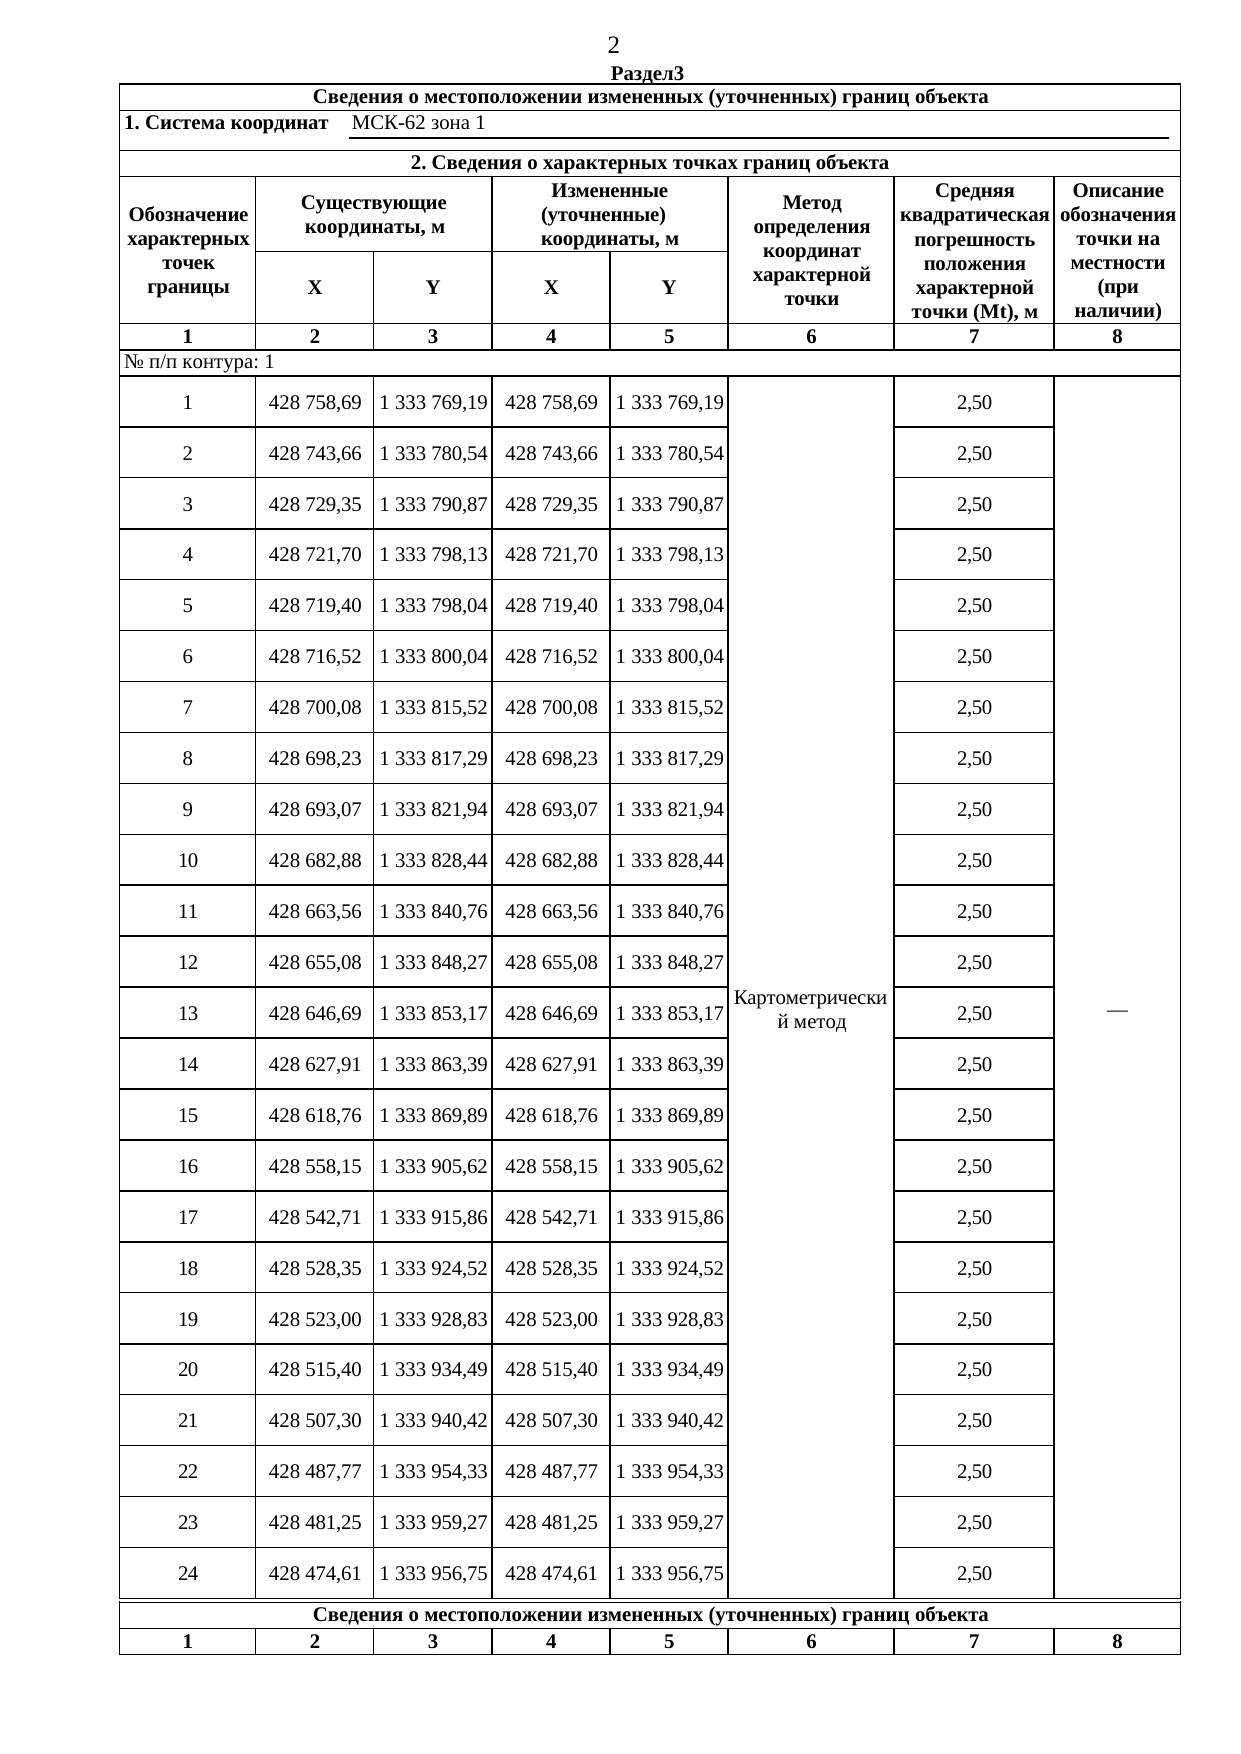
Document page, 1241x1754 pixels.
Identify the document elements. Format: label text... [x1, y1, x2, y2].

table_cell 2,50 [895, 682, 1053, 732]
table_cell 2 [256, 324, 373, 349]
table_cell 1 333 928,83 [374, 1293, 491, 1343]
table_cell 1 333 863,39 [374, 1039, 491, 1088]
table_cell 1 333 821,94 [611, 784, 727, 833]
table_cell 9 [120, 784, 255, 833]
table_cell 1 333 840,76 [374, 886, 491, 935]
table_cell 18 [120, 1243, 255, 1292]
table_cell 1 333 828,44 [374, 835, 491, 884]
table_cell 1 333 800,04 [374, 631, 491, 681]
table_cell X [493, 252, 609, 323]
table_cell 428 698,23 [256, 733, 373, 782]
table_cell 6 [729, 1629, 893, 1654]
table_cell Обозначение характерных точек границы [120, 177, 255, 323]
table_cell 1 333 769,19 [611, 377, 727, 426]
table_cell 428 716,52 [493, 631, 609, 681]
table_cell 428 558,15 [256, 1141, 373, 1190]
table_cell 428 523,00 [493, 1293, 609, 1343]
table_cell 1 333 848,27 [374, 937, 491, 986]
table_header Сведения о местоположении измененных (уточненных) границ объекта [120, 85, 1180, 109]
table_cell Y [374, 252, 491, 323]
table_cell 428 542,71 [493, 1192, 609, 1241]
table_cell 1 333 954,33 [611, 1446, 727, 1496]
table_cell 428 758,69 [493, 377, 609, 426]
table_cell 10 [120, 835, 255, 884]
table_cell 428 655,08 [256, 937, 373, 986]
table_cell 22 [120, 1446, 255, 1496]
table_cell 2,50 [895, 1192, 1053, 1241]
table_cell 1 333 940,42 [611, 1395, 727, 1445]
table_cell 1 333 863,39 [611, 1039, 727, 1088]
table_cell 428 618,76 [256, 1090, 373, 1139]
table_cell 8 [1055, 1629, 1180, 1654]
table_cell 1 333 790,87 [374, 478, 491, 528]
table_cell Метод определения координат характерной точки [729, 177, 893, 323]
table_cell 2,50 [895, 835, 1053, 884]
table_cell 2,50 [895, 377, 1053, 426]
table_cell 19 [120, 1293, 255, 1343]
table_cell 428 507,30 [493, 1395, 609, 1445]
table_cell 4 [493, 1629, 609, 1654]
table_cell 2,50 [895, 1497, 1053, 1547]
table_cell 428 663,56 [493, 886, 609, 935]
table_cell 428 721,70 [256, 530, 373, 579]
table_cell 17 [120, 1192, 255, 1241]
table_cell 1 333 798,13 [374, 530, 491, 579]
table_cell 3 [120, 478, 255, 528]
table_cell 2,50 [895, 1090, 1053, 1139]
table_cell 1 333 956,75 [374, 1548, 491, 1597]
table_cell 1. Система координат МСК-62 зона 1 [120, 111, 1180, 149]
table_cell Существующие координаты, м [256, 177, 491, 251]
table_cell 428 655,08 [493, 937, 609, 986]
table_cell 2,50 [895, 784, 1053, 833]
table_cell 1 333 790,87 [611, 478, 727, 528]
table_cell 2,50 [895, 580, 1053, 630]
table_cell 1 [120, 377, 255, 426]
table_cell 14 [120, 1039, 255, 1088]
table_cell 1 333 848,27 [611, 937, 727, 986]
table_cell 21 [120, 1395, 255, 1445]
table_cell 15 [120, 1090, 255, 1139]
table_cell 2 [120, 428, 255, 477]
table_cell 428 719,40 [493, 580, 609, 630]
table_cell 1 333 924,52 [611, 1243, 727, 1292]
table_cell 6 [729, 324, 893, 349]
table_cell 2,50 [895, 631, 1053, 681]
table_cell 20 [120, 1345, 255, 1394]
table_cell 428 693,07 [493, 784, 609, 833]
table_cell 1 333 954,33 [374, 1446, 491, 1496]
table_cell 1 333 853,17 [374, 988, 491, 1037]
table_cell 428 719,40 [256, 580, 373, 630]
table_cell 2,50 [895, 1141, 1053, 1190]
table_cell 428 515,40 [256, 1345, 373, 1394]
table_cell 1 333 798,13 [611, 530, 727, 579]
table_cell 428 729,35 [256, 478, 373, 528]
table_cell 428 481,25 [256, 1497, 373, 1547]
table_cell 2,50 [895, 1293, 1053, 1343]
table_cell 1 333 869,89 [374, 1090, 491, 1139]
table_cell 8 [1055, 324, 1180, 349]
table_cell 1 333 769,19 [374, 377, 491, 426]
table_cell 12 [120, 937, 255, 986]
table_cell 4 [493, 324, 609, 349]
table_cell 1 333 905,62 [611, 1141, 727, 1190]
table_cell 428 698,23 [493, 733, 609, 782]
table_cell 428 646,69 [256, 988, 373, 1037]
table_cell 2,50 [895, 988, 1053, 1037]
table_cell 428 716,52 [256, 631, 373, 681]
table_cell 4 [120, 530, 255, 579]
table_cell 1 333 928,83 [611, 1293, 727, 1343]
table_cell 1 333 817,29 [374, 733, 491, 782]
table_cell Описание обозначения точки на местности (при наличии) [1055, 177, 1180, 323]
table_cell 428 700,08 [493, 682, 609, 732]
table_cell 1 333 915,86 [611, 1192, 727, 1241]
table_cell 5 [611, 324, 727, 349]
table_cell 2,50 [895, 1446, 1053, 1496]
table_cell 6 [120, 631, 255, 681]
table_cell 428 682,88 [256, 835, 373, 884]
table_cell 428 700,08 [256, 682, 373, 732]
table_cell 428 646,69 [493, 988, 609, 1037]
table_cell 2,50 [895, 428, 1053, 477]
table_cell 23 [120, 1497, 255, 1547]
table_cell 428 729,35 [493, 478, 609, 528]
table_cell 5 [120, 580, 255, 630]
table_cell 428 758,69 [256, 377, 373, 426]
table_cell 7 [895, 324, 1053, 349]
table_cell 1 333 915,86 [374, 1192, 491, 1241]
table_cell 428 474,61 [256, 1548, 373, 1597]
table_cell 24 [120, 1548, 255, 1597]
table_cell 2,50 [895, 1395, 1053, 1445]
table_cell 3 [374, 1629, 491, 1654]
table_cell 428 743,66 [256, 428, 373, 477]
table_cell 428 487,77 [493, 1446, 609, 1496]
table_cell 428 682,88 [493, 835, 609, 884]
table_cell 8 [120, 733, 255, 782]
table_cell 1 333 934,49 [374, 1345, 491, 1394]
table_cell X [256, 252, 373, 323]
table_cell 1 [120, 1629, 255, 1654]
table_cell 1 333 905,62 [374, 1141, 491, 1190]
table_cell 428 693,07 [256, 784, 373, 833]
table_cell 1 333 815,52 [374, 682, 491, 732]
table_cell 1 333 817,29 [611, 733, 727, 782]
table_cell 428 487,77 [256, 1446, 373, 1496]
table_cell 428 627,91 [493, 1039, 609, 1088]
table_cell 1 333 959,27 [374, 1497, 491, 1547]
table_cell 1 333 956,75 [611, 1548, 727, 1597]
table_cell 1 333 780,54 [374, 428, 491, 477]
table_cell 1 333 800,04 [611, 631, 727, 681]
table_cell 2,50 [895, 886, 1053, 935]
table_cell 1 333 934,49 [611, 1345, 727, 1394]
table_cell 428 558,15 [493, 1141, 609, 1190]
table_cell 428 507,30 [256, 1395, 373, 1445]
table_cell 1 [120, 324, 255, 349]
table_cell 1 333 869,89 [611, 1090, 727, 1139]
table_cell 428 721,70 [493, 530, 609, 579]
table_cell 428 523,00 [256, 1293, 373, 1343]
table_cell 428 542,71 [256, 1192, 373, 1241]
table_cell 11 [120, 886, 255, 935]
table_cell 3 [374, 324, 491, 349]
table_cell 1 333 940,42 [374, 1395, 491, 1445]
table_cell 428 627,91 [256, 1039, 373, 1088]
table_cell 428 474,61 [493, 1548, 609, 1597]
table_cell Y [611, 252, 727, 323]
table_cell 2,50 [895, 937, 1053, 986]
table_cell 1 333 815,52 [611, 682, 727, 732]
table_cell 1 333 798,04 [611, 580, 727, 630]
table_cell 2 [256, 1629, 373, 1654]
table_cell 1 333 828,44 [611, 835, 727, 884]
table_cell 2,50 [895, 733, 1053, 782]
table_header Сведения о местоположении измененных (уточненных) границ объекта [120, 1603, 1180, 1628]
table_cell 428 663,56 [256, 886, 373, 935]
table_cell 2,50 [895, 1548, 1053, 1597]
table_cell 7 [120, 682, 255, 732]
table_cell 1 333 821,94 [374, 784, 491, 833]
table_cell 2,50 [895, 1345, 1053, 1394]
table_cell 1 333 798,04 [374, 580, 491, 630]
table_cell 428 528,35 [256, 1243, 373, 1292]
table_cell 2,50 [895, 1039, 1053, 1088]
table_cell Картометрически й метод [729, 377, 893, 1597]
table_cell 1 333 780,54 [611, 428, 727, 477]
table_cell 5 [611, 1629, 727, 1654]
table_cell 1 333 959,27 [611, 1497, 727, 1547]
table_cell 2,50 [895, 1243, 1053, 1292]
table_cell 1 333 840,76 [611, 886, 727, 935]
table_cell — [1055, 377, 1180, 1597]
table_cell Измененные (уточненные) координаты, м [493, 177, 727, 251]
table_cell 2,50 [895, 478, 1053, 528]
table_cell 428 743,66 [493, 428, 609, 477]
table_cell № п/п контура: 1 [120, 351, 1180, 375]
table_cell 2. Сведения о характерных точках границ объекта [120, 151, 1180, 176]
table_cell 428 481,25 [493, 1497, 609, 1547]
table_cell 13 [120, 988, 255, 1037]
table_cell 428 528,35 [493, 1243, 609, 1292]
table_cell 1 333 853,17 [611, 988, 727, 1037]
table_cell 428 618,76 [493, 1090, 609, 1139]
table_cell 7 [895, 1629, 1053, 1654]
table_cell 16 [120, 1141, 255, 1190]
table_cell Средняя квадратическая погрешность положения характерной точки (Mt), м [895, 177, 1053, 323]
table_cell 428 515,40 [493, 1345, 609, 1394]
table_cell 1 333 924,52 [374, 1243, 491, 1292]
table_cell 2,50 [895, 530, 1053, 579]
